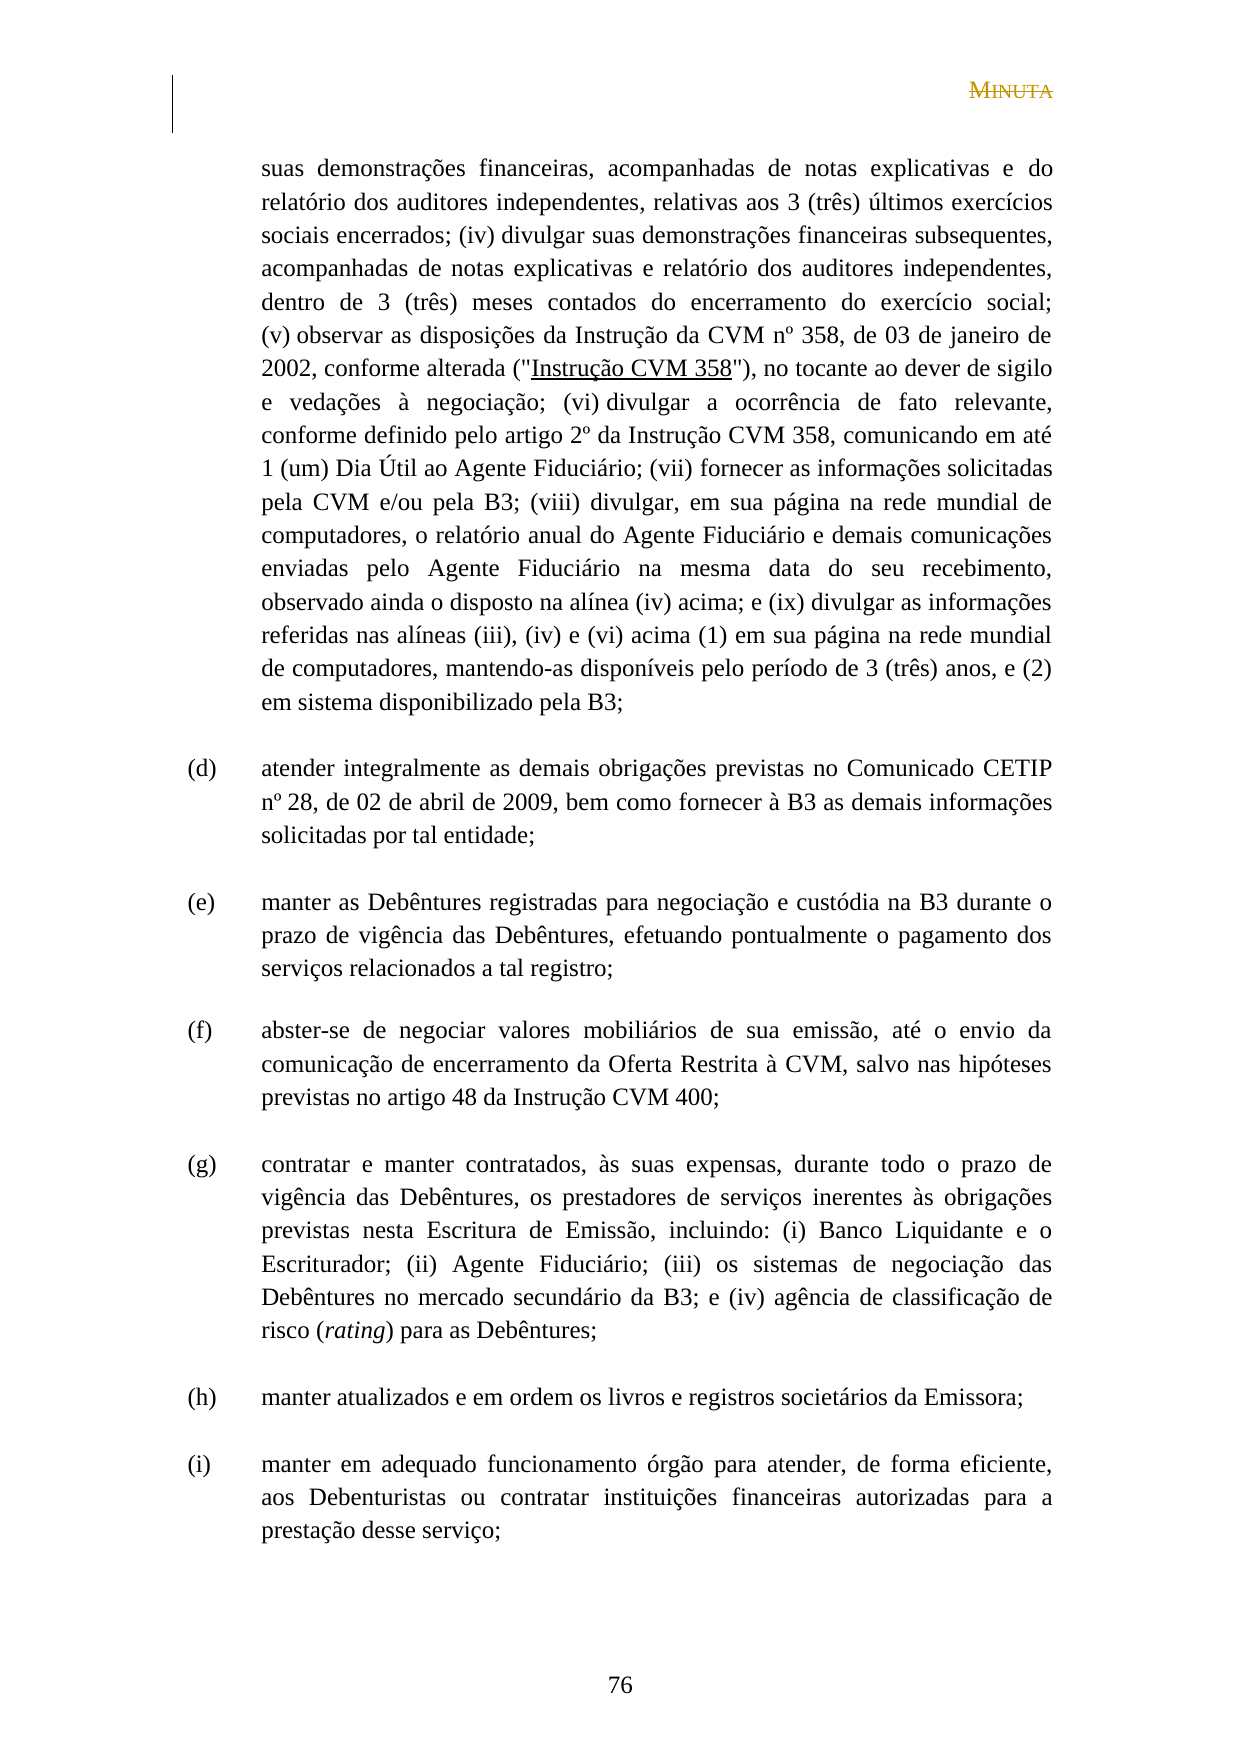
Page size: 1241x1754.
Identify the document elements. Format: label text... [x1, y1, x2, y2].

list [187, 150, 1053, 717]
list manter as Debêntures registradas para negociação e custódia na B3 durante o prazo de vigência das Debêntures, efetuando pontualmente o pagamento dos serviços relacionados a tal registro; [187, 883, 1053, 983]
list atender integralmente as demais obrigações previstas no Comunicado CETIP nº 28, de 02 de abril de 2009, bem como fornecer à B3 as demais informações solicitadas por tal entidade; [187, 750, 1053, 850]
list abster-se de negociar valores mobiliários de sua emissão, até o envio da comunicação de encerramento da Oferta Restrita à CVM, salvo nas hipóteses previstas no artigo 48 da Instrução CVM 400; [187, 1012, 1053, 1112]
list manter atualizados e em ordem os livros e registros societários da Emissora; [187, 1379, 1053, 1412]
list contratar e manter contratados, às suas expensas, durante todo o prazo de vigência das Debêntures, os prestadores de serviços inerentes às obrigações previstas nesta Escritura de Emissão, incluindo: (i) Banco Liquidante e o Escriturador; (ii) Agente Fiduciário; (iii) os sistemas de negociação das Debêntures no mercado secundário da B3; e (iv) agência de classificação de risco (rating) para as Debêntures; [187, 1145, 1053, 1345]
list manter em adequado funcionamento órgão para atender, de forma eficiente, aos Debenturistas ou contratar instituições financeiras autorizadas para a prestação desse serviço; [187, 1445, 1053, 1545]
